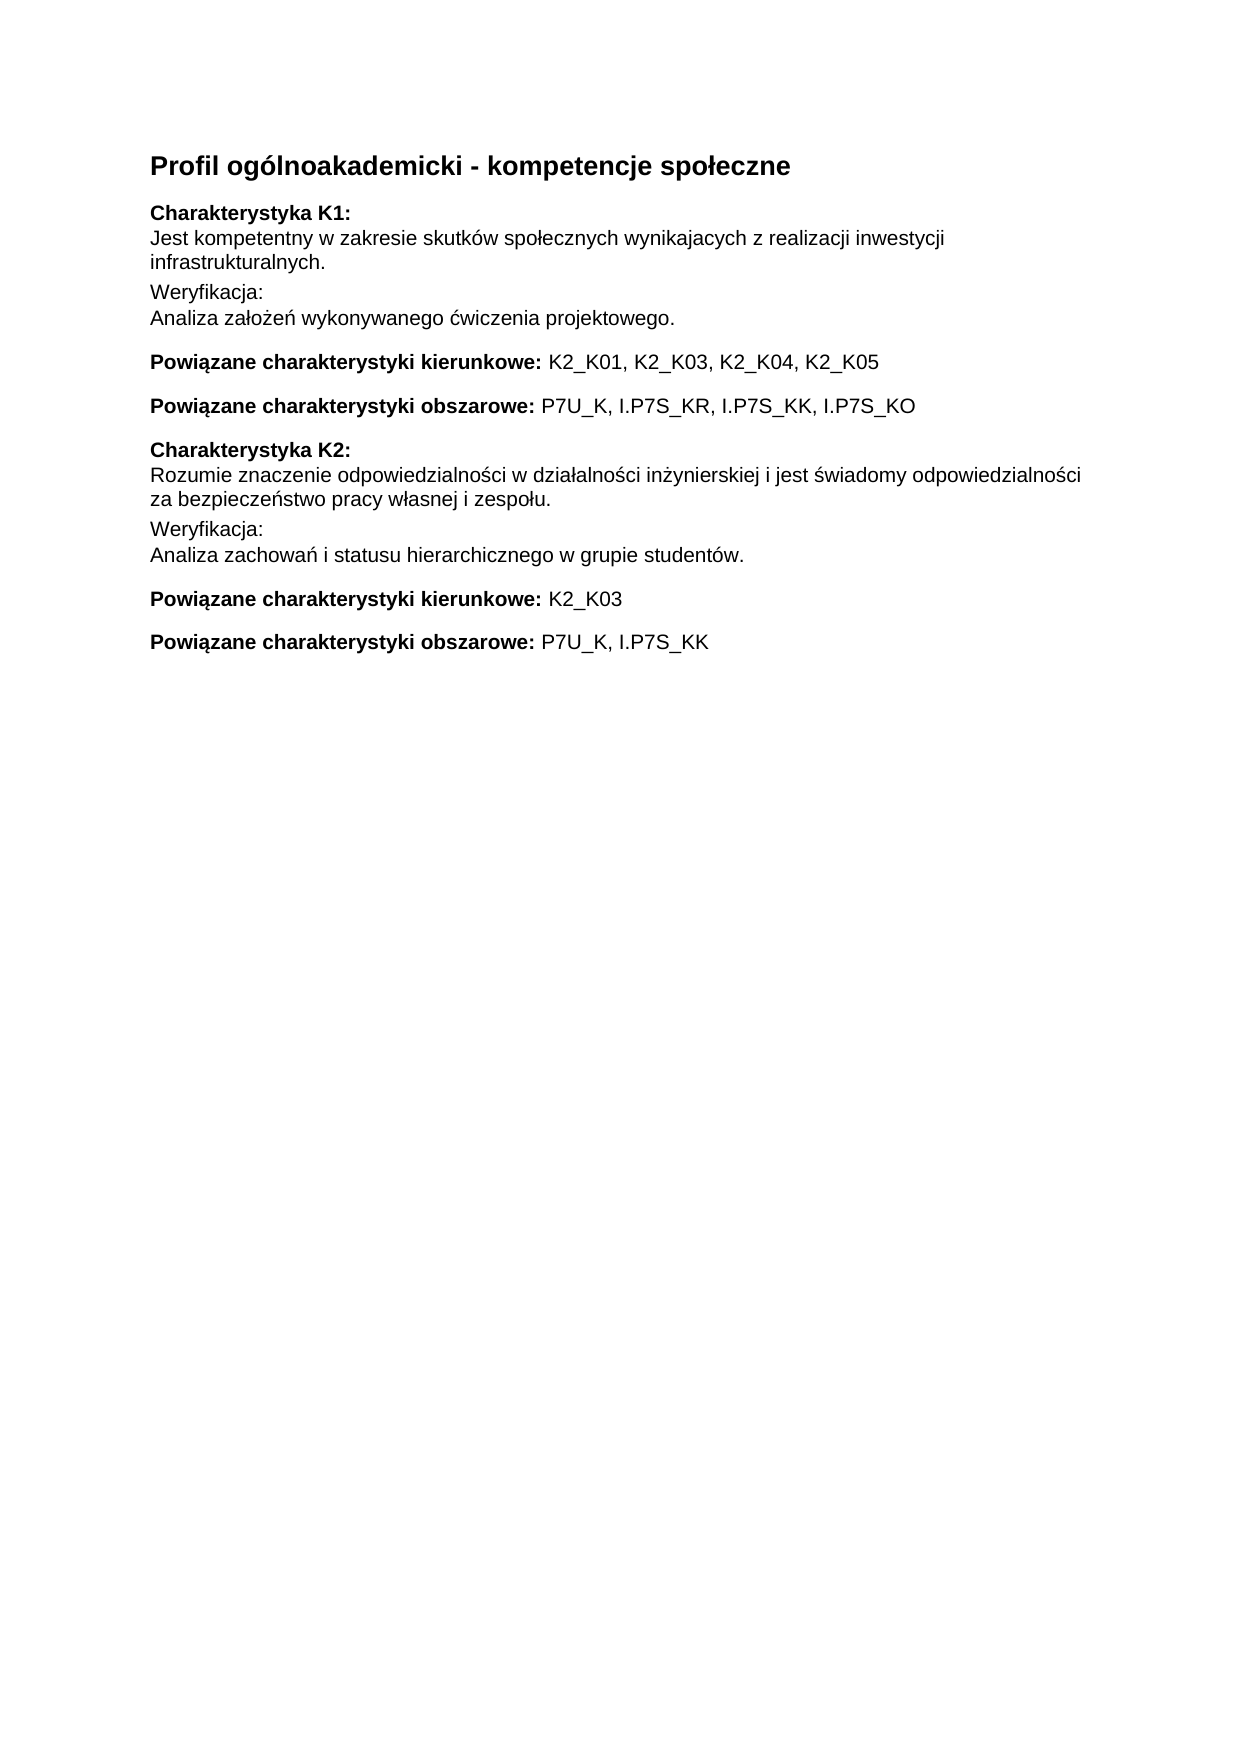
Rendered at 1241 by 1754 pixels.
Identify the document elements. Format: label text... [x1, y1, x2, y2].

text Powiązane charakterystyki obszarowe: P7U_K, I.P7S_KK [150, 630, 1090, 654]
text Charakterystyka K2: [150, 437, 1090, 461]
text Powiązane charakterystyki obszarowe: P7U_K, I.P7S_KR, I.P7S_KK, I.P7S_KO [150, 394, 1090, 418]
subtitle Profil ogólnoakademicki - kompetencje społeczne [150, 150, 1090, 181]
text Analiza zachowań i statusu hierarchicznego w grupie studentów. [150, 543, 1090, 567]
text Charakterystyka K1: [150, 201, 1090, 225]
text Weryfikacja: [150, 517, 1090, 541]
text Powiązane charakterystyki kierunkowe: K2_K01, K2_K03, K2_K04, K2_K05 [150, 350, 1090, 374]
text Powiązane charakterystyki kierunkowe: K2_K03 [150, 586, 1090, 610]
text Weryfikacja: [150, 280, 1090, 304]
text Analiza założeń wykonywanego ćwiczenia projektowego. [150, 306, 1090, 330]
text Jest kompetentny w zakresie skutków społecznych wynikajacych z realizacji inwestycji infrastrukturalnych. [150, 226, 1090, 274]
text Rozumie znaczenie odpowiedzialności w działalności inżynierskiej i jest świadomy odpowiedzialności za bezpieczeństwo pracy własnej i zespołu. [150, 462, 1090, 510]
